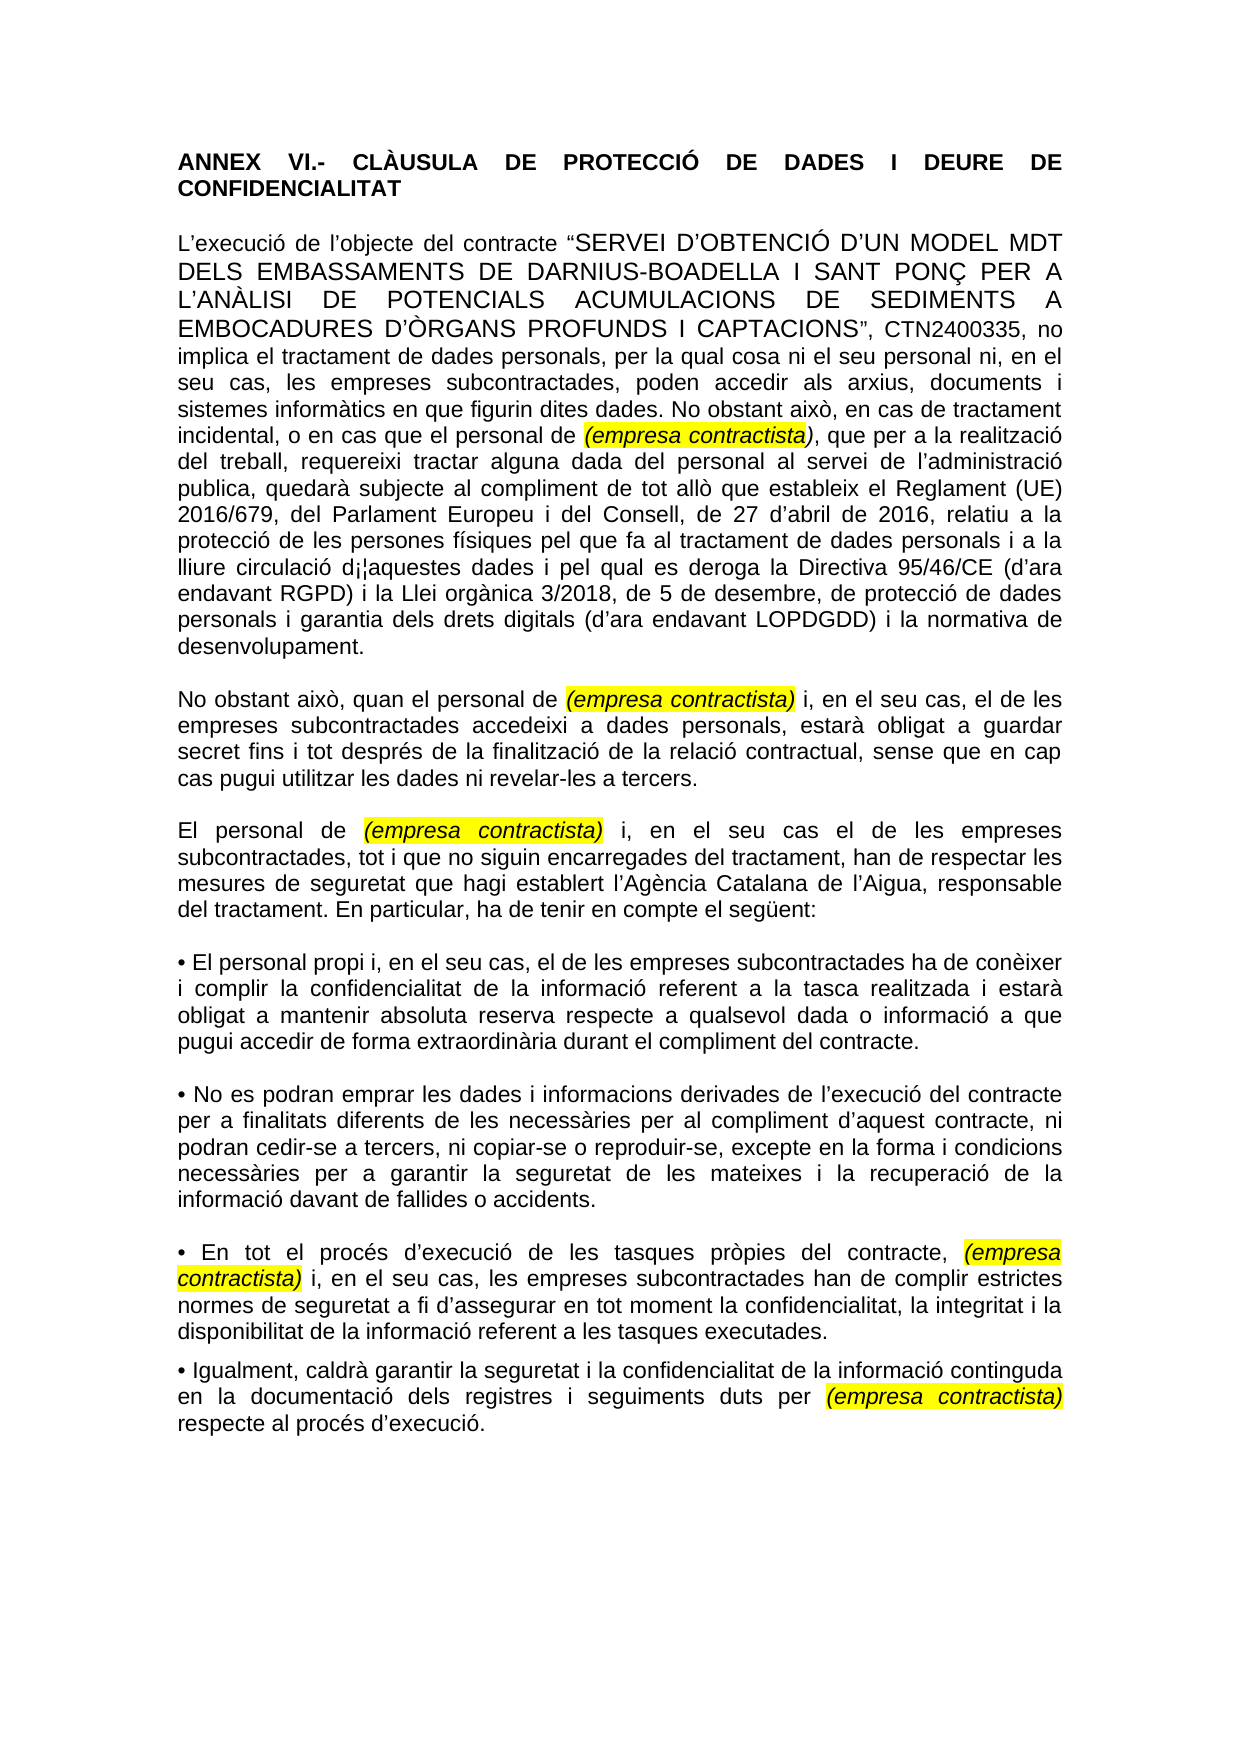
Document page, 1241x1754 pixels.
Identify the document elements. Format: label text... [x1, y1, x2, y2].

text • Igualment, caldrà garantir la seguretat i la confidencialitat de la informació continguda en la documentació dels registres i seguiments duts per (empresa contractista) respecte al procés d’execució. [177, 1357, 1063, 1436]
text L’execució de l’objecte del contracte “SERVEI D’OBTENCIÓ D’UN MODEL MDT DELS EMBASSAMENTS DE DARNIUS-BOADELLA I SANT PONÇ PER A L’ANÀLISI DE POTENCIALS ACUMULACIONS DE SEDIMENTS A EMBOCADURES D’ÒRGANS PROFUNDS I CAPTACIONS”, CTN2400335, no implica el tractament de dades personals, per la qual cosa ni el seu personal ni, en el seu cas, les empreses subcontractades, poden accedir als arxius, documents i sistemes informàtics en que figurin dites dades. No obstant això, en cas de tractament incidental, o en cas que el personal de (empresa contractista), que per a la realització del treball, requereixi tractar alguna dada del personal al servei de l’administració publica, quedarà subjecte al compliment de tot allò que estableix el Reglament (UE) 2016/679, del Parlament Europeu i del Consell, de 27 d’abril de 2016, relatiu a la protecció de les persones físiques pel que fa al tractament de dades personals i a la lliure circulació d¡¦aquestes dades i pel qual es deroga la Directiva 95/46/CE (d’ara endavant RGPD) i la Llei orgànica 3/2018, de 5 de desembre, de protecció de dades personals i garantia dels drets digitals (d’ara endavant LOPDGDD) i la normativa de desenvolupament. [177, 228, 1063, 659]
text • El personal propi i, en el seu cas, el de les empreses subcontractades ha de conèixer i complir la confidencialitat de la informació referent a la tasca realitzada i estarà obligat a mantenir absoluta reserva respecte a qualsevol dada o informació a que pugui accedir de forma extraordinària durant el compliment del contracte. [177, 949, 1063, 1054]
text • En tot el procés d’execució de les tasques pròpies del contracte, (empresa contractista) i, en el seu cas, les empreses subcontractades han de complir estrictes normes de seguretat a fi d’assegurar en tot moment la confidencialitat, la integritat i la disponibilitat de la informació referent a les tasques executades. [177, 1239, 1063, 1344]
text • No es podran emprar les dades i informacions derivades de l’execució del contracte per a finalitats diferents de les necessàries per al compliment d’aquest contracte, ni podran cedir-se a tercers, ni copiar-se o reproduir-se, excepte en la forma i condicions necessàries per a garantir la seguretat de les mateixes i la recuperació de la informació davant de fallides o accidents. [177, 1081, 1063, 1213]
text No obstant això, quan el personal de (empresa contractista) i, en el seu cas, el de les empreses subcontractades accedeixi a dades personals, estarà obligat a guardar secret fins i tot després de la finalització de la relació contractual, sense que en cap cas pugui utilitzar les dades ni revelar-les a tercers. [177, 686, 1063, 791]
text ANNEX VI.- CLÀUSULA DE PROTECCIÓ DE DADES I DEURE DE CONFIDENCIALITAT [177, 148, 1063, 202]
text El personal de (empresa contractista) i, en el seu cas el de les empreses subcontractades, tot i que no siguin encarregades del tractament, han de respectar les mesures de seguretat que hagi establert l’Agència Catalana de l’Aigua, responsable del tractament. En particular, ha de tenir en compte el següent: [177, 817, 1063, 923]
